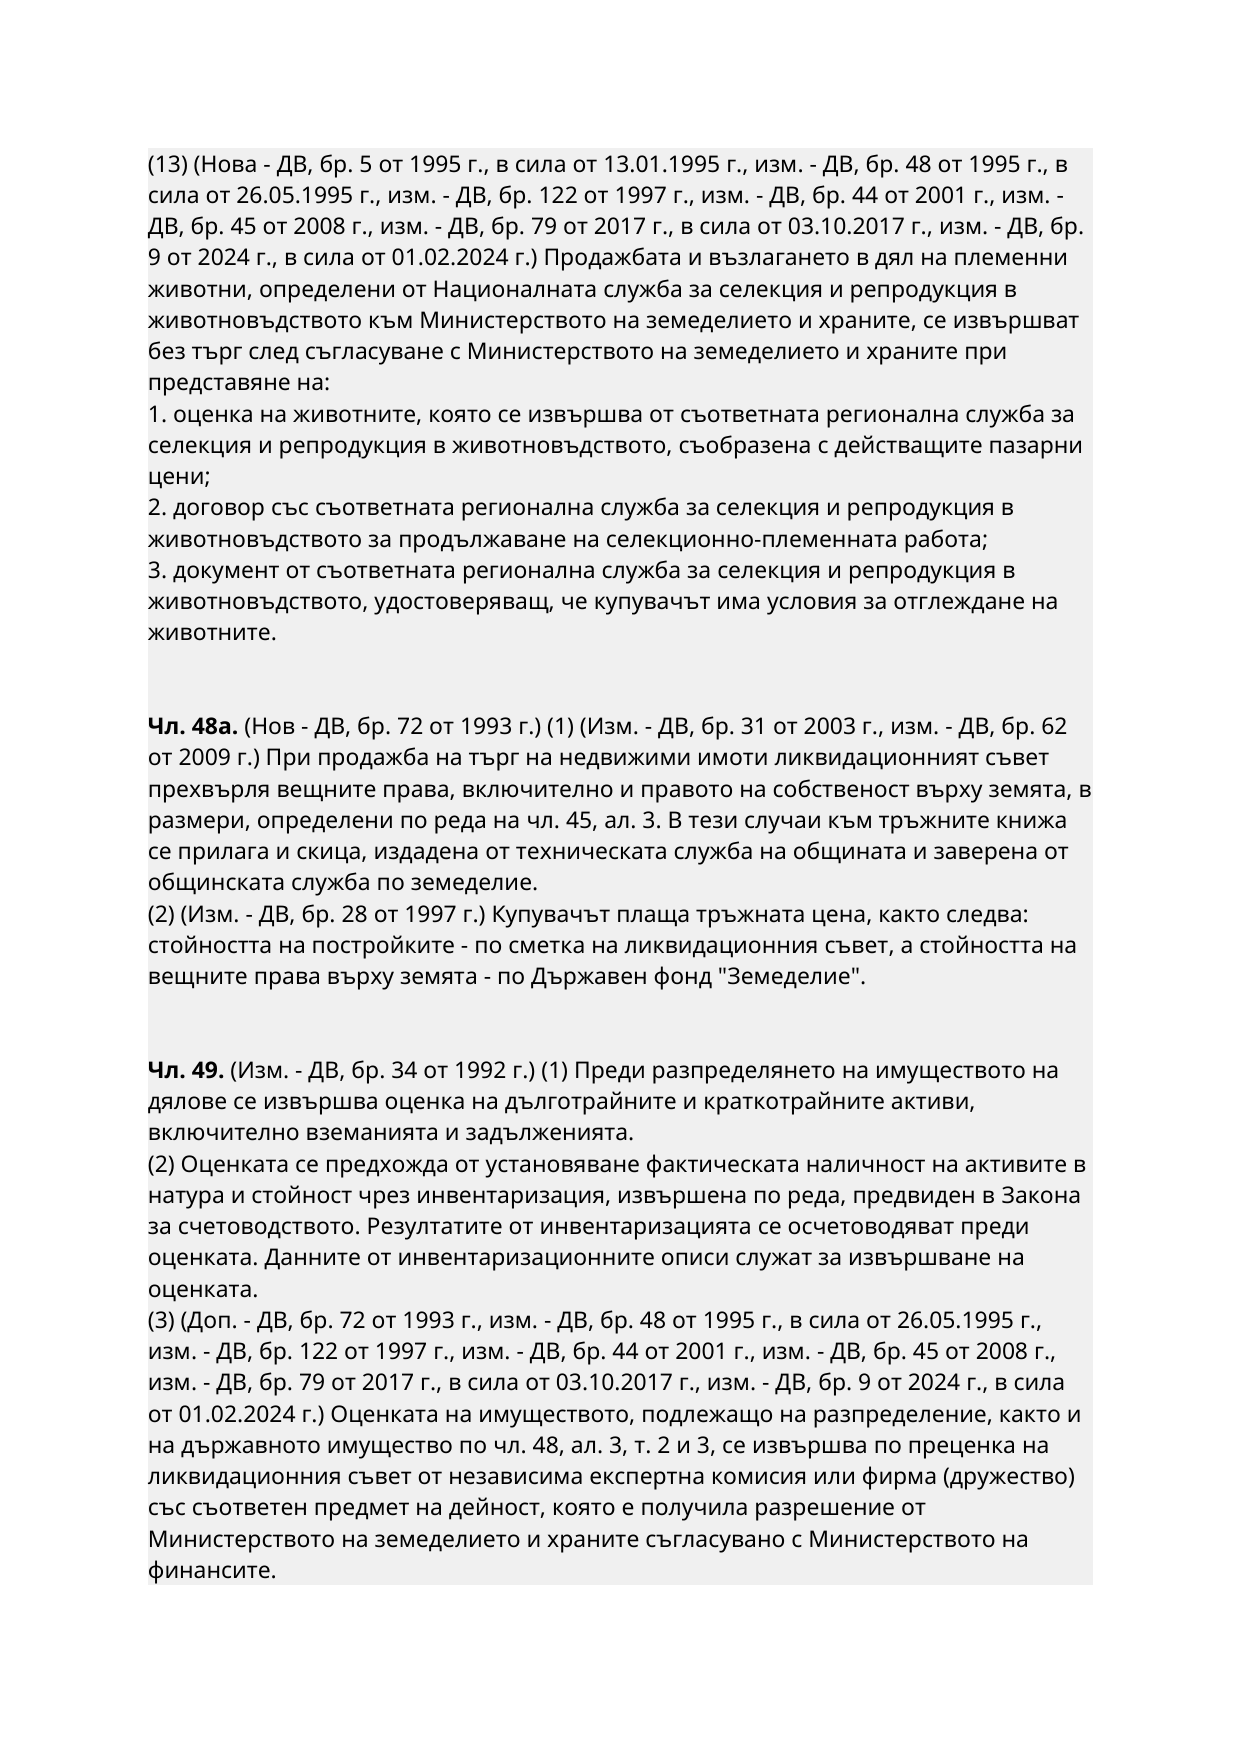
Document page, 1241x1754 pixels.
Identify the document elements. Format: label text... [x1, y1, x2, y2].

text 1. оценка на животните, която се извършва от съответната регионална служба за селекция и репродукция в животновъдството, съобразена с действащите пазарни цени; [148, 398, 1093, 491]
text 2. договор със съответната регионална служба за селекция и репродукция в животновъдството за продължаване на селекционно-племенната работа; [148, 491, 1093, 554]
text Чл. 48а. (Нов - ДВ, бр. 72 от 1993 г.) (1) (Изм. - ДВ, бр. 31 от 2003 г., изм. - ДВ, бр. 62 от 2009 г.) При продажба на търг на недвижими имоти ликвидационният съвет прехвърля вещните права, включително и правото на собственост върху земята, в размери, определени по реда на чл. 45, ал. 3. В тези случаи към тръжните книжа се прилага и скица, издадена от техническата служба на общината и заверена от общинската служба по земеделие. [148, 710, 1093, 898]
text (2) Оценката се предхожда от установяване фактическата наличност на активите в натура и стойност чрез инвентаризация, извършена по реда, предвиден в Закона за счетоводството. Резултатите от инвентаризацията се осчетоводяват преди оценката. Данните от инвентаризационните описи служат за извършване на оценката. [148, 1148, 1093, 1304]
text (3) (Доп. - ДВ, бр. 72 от 1993 г., изм. - ДВ, бр. 48 от 1995 г., в сила от 26.05.1995 г., изм. - ДВ, бр. 122 от 1997 г., изм. - ДВ, бр. 44 от 2001 г., изм. - ДВ, бр. 45 от 2008 г., изм. - ДВ, бр. 79 от 2017 г., в сила от 03.10.2017 г., изм. - ДВ, бр. 9 от 2024 г., в сила от 01.02.2024 г.) Оценката на имуществото, подлежащо на разпределение, както и на държавното имущество по чл. 48, ал. 3, т. 2 и 3, се извършва по преценка на ликвидационния съвет от независима експертна комисия или фирма (дружество) със съответен предмет на дейност, която е получила разрешение от Министерството на земеделието и храните съгласувано с Министерството на финансите. [148, 1304, 1093, 1585]
text 3. документ от съответната регионална служба за селекция и репродукция в животновъдството, удостоверяващ, че купувачът има условия за отглеждане на животните. [148, 554, 1093, 648]
text Чл. 49. (Изм. - ДВ, бр. 34 от 1992 г.) (1) Преди разпределянето на имуществото на дялове се извършва оценка на дълготрайните и краткотрайните активи, включително вземанията и задълженията. [148, 1054, 1093, 1148]
text (13) (Нова - ДВ, бр. 5 от 1995 г., в сила от 13.01.1995 г., изм. - ДВ, бр. 48 от 1995 г., в сила от 26.05.1995 г., изм. - ДВ, бр. 122 от 1997 г., изм. - ДВ, бр. 44 от 2001 г., изм. - ДВ, бр. 45 от 2008 г., изм. - ДВ, бр. 79 от 2017 г., в сила от 03.10.2017 г., изм. - ДВ, бр. 9 от 2024 г., в сила от 01.02.2024 г.) Продажбата и възлагането в дял на племенни животни, определени от Националната служба за селекция и репродукция в животновъдството към Министерството на земеделието и храните, се извършват без търг след съгласуване с Министерството на земеделието и храните при представяне на: [148, 148, 1093, 398]
text (2) (Изм. - ДВ, бр. 28 от 1997 г.) Купувачът плаща тръжната цена, както следва: стойността на постройките - по сметка на ликвидационния съвет, а стойността на вещните права върху земята - по Държавен фонд "Земеделие". [148, 898, 1093, 991]
